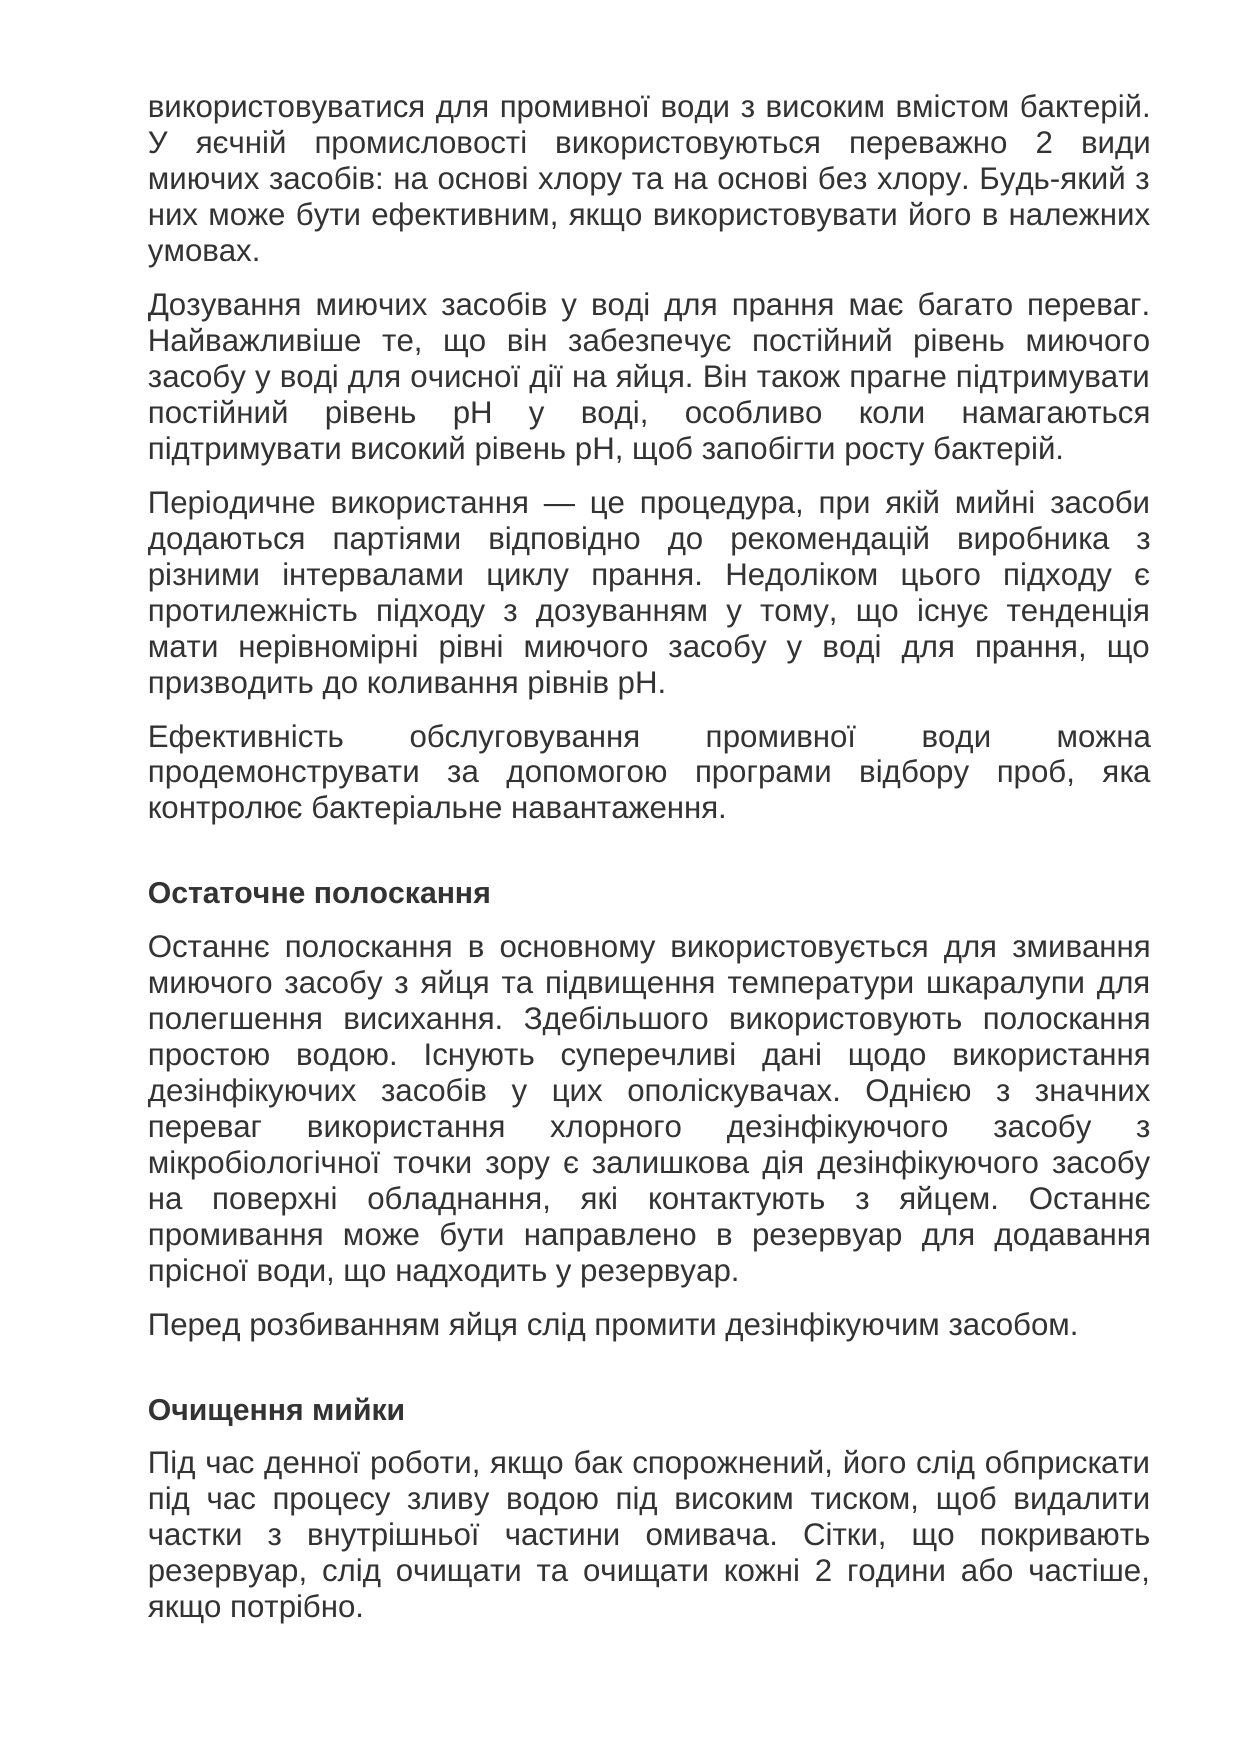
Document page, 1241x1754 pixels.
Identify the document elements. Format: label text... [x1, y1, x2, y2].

text Остаточне полоскання [148, 875, 1152, 910]
text Під час денної роботи, якщо бак спорожнений, його слід обприскати під час процесу зливу водою під високим тиском, щоб видалити частки з внутрішньої частини омивача. Сітки, що покривають резервуар, слід очищати та очищати кожні 2 години або частіше, якщо потрібно. [148, 1444, 1152, 1624]
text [148, 88, 1152, 268]
text Дозування миючих засобів у воді для прання має багато переваг. Найважливіше те, що він забезпечує постійний рівень миючого засобу у воді для очисної дії на яйця. Він також прагне підтримувати постійний рівень pH у воді, особливо коли намагаються підтримувати високий рівень pH, щоб запобігти росту бактерій. [148, 286, 1152, 466]
text Очищення мийки [148, 1392, 1152, 1426]
text Перед розбиванням яйця слід промити дезінфікуючим засобом. [148, 1306, 1152, 1342]
text Періодичне використання — це процедура, при якій мийні засоби додаються партіями відповідно до рекомендацій виробника з різними інтервалами циклу прання. Недоліком цього підходу є протилежність підходу з дозуванням у тому, що існує тенденція мати нерівномірні рівні миючого засобу у воді для прання, що призводить до коливання рівнів pH. [148, 484, 1152, 699]
text Останнє полоскання в основному використовується для змивання миючого засобу з яйця та підвищення температури шкаралупи для полегшення висихання. Здебільшого використовують полоскання простою водою. Існують суперечливі дані щодо використання дезінфікуючих засобів у цих ополіскувачах. Однією з значних переваг використання хлорного дезінфікуючого засобу з мікробіологічної точки зору є залишкова дія дезінфікуючого засобу на поверхні обладнання, які контактують з яйцем. Останнє промивання може бути направлено в резервуар для додавання прісної води, що надходить у резервуар. [148, 928, 1152, 1288]
text Ефективність обслуговування промивної води можна продемонструвати за допомогою програми відбору проб, яка контролює бактеріальне навантаження. [148, 718, 1152, 825]
